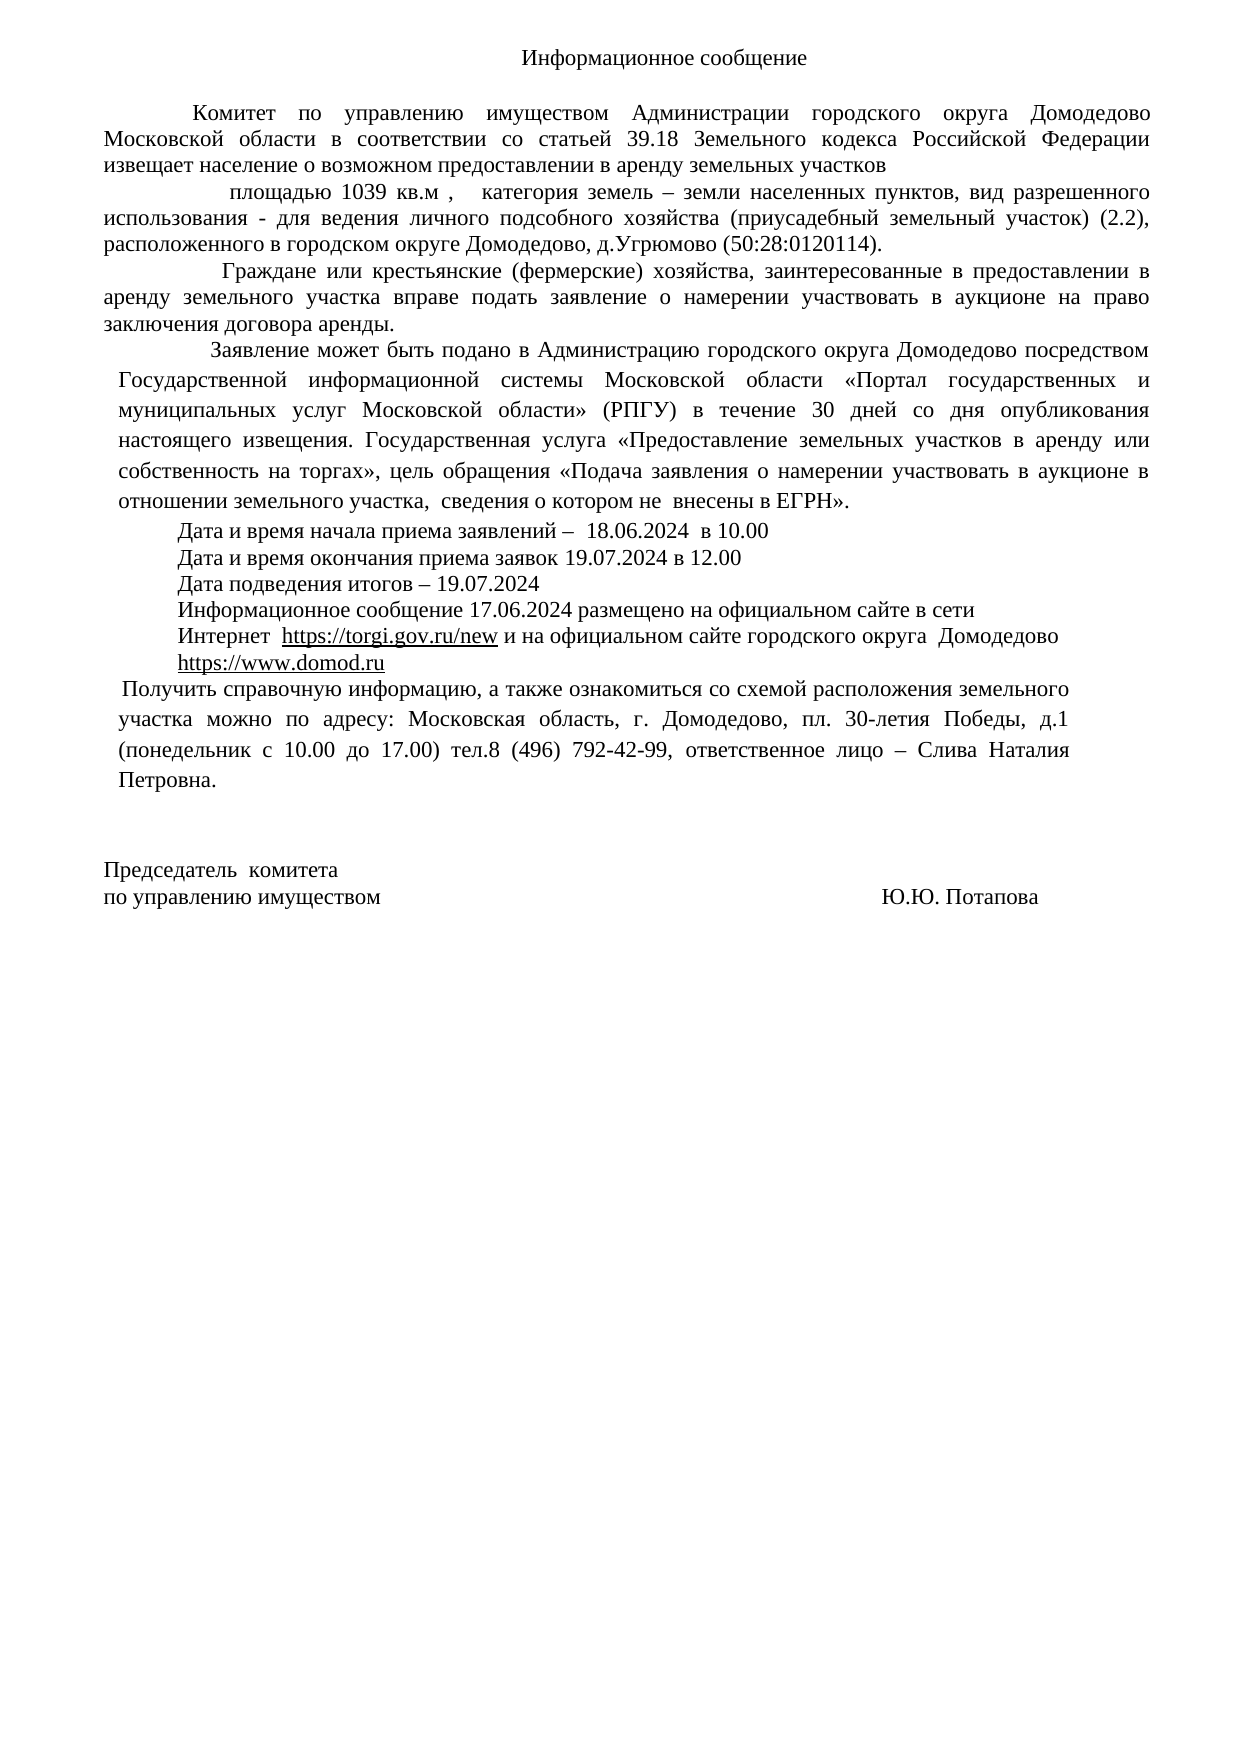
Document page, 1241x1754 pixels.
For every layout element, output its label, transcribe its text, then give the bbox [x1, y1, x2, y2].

text Информационное сообщение 17.06.2024 размещено на официальном сайте в сети Интернет https://torgi.gov.ru/new и на официальном сайте городского округа Домодедово https://www.domod.ru [177, 596, 1070, 675]
text Комитет по управлению имуществом Администрации городского округа Домодедово Московской области в соответствии со статьей 39.18 Земельного кодекса Российской Федерации извещает население о возможном предоставлении в аренду земельных участков [103, 99, 1152, 178]
text Заявление может быть подано в Администрацию городского округа Домодедово посредством Государственной информационной системы Московской области «Портал государственных и муниципальных услуг Московской области» (РПГУ) в течение 30 дней со дня опубликования настоящего извещения. Государственная услуга «Предоставление земельных участков в аренду или собственность на торгах», цель обращения «Подача заявления о намерении участвовать в аукционе в отношении земельного участка, сведения о котором не внесены в ЕГРН». [118, 336, 1152, 513]
text Дата подведения итогов – 19.07.2024 [177, 570, 1070, 596]
text Информационное сообщение [177, 44, 1152, 71]
text Председатель комитета [103, 857, 1152, 883]
text площадью 1039 кв.м , категория земель – земли населенных пунктов, вид разрешенного использования - для ведения личного подсобного хозяйства (приусадебный земельный участок) (2.2), расположенного в городском округе Домодедово, д.Угрюмово (50:28:0120114). [103, 178, 1152, 257]
text Получить справочную информацию, а также ознакомиться со схемой расположения земельного участка можно по адресу: Московская область, г. Домодедово, пл. 30-летия Победы, д.1 (понедельник с 10.00 до 17.00) тел.8 (496) 792-42-99, ответственное лицо – Слива Наталия Петровна. [44, 675, 1070, 792]
text Граждане или крестьянские (фермерские) хозяйства, заинтересованные в предоставлении в аренду земельного участка вправе подать заявление о намерении участвовать в аукционе на право заключения договора аренды. [103, 257, 1152, 336]
text Дата и время окончания приема заявок 19.07.2024 в 12.00 [177, 543, 1070, 570]
text по управлению имуществом Ю.Ю. Потапова [103, 883, 1152, 909]
text Дата и время начала приема заявлений – 18.06.2024 в 10.00 [177, 517, 1070, 543]
